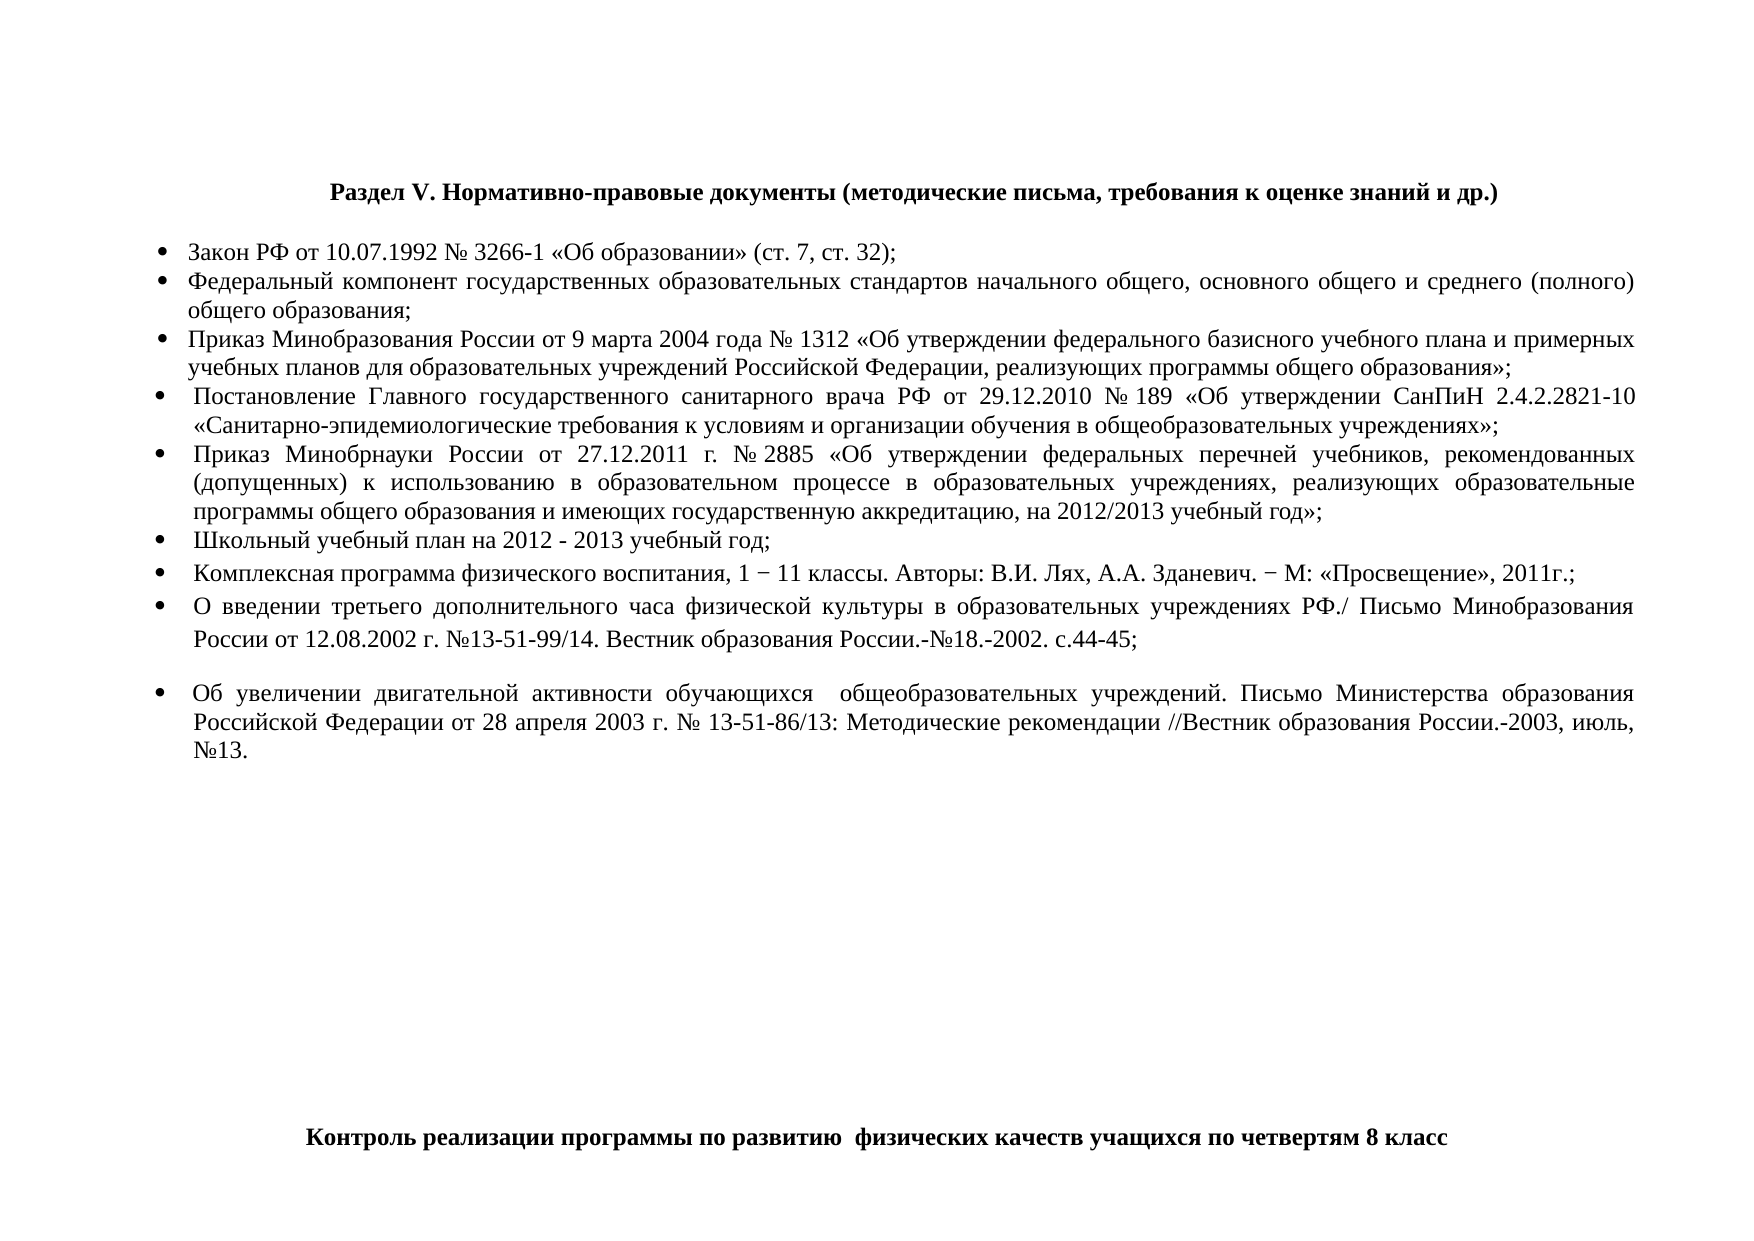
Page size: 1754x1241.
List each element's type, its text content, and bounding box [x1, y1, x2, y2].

list Постановление Главного государственного санитарного врача РФ от 29.12.2010 № 189 «Об утверждении СанПиН 2.4.2.2821-10 «Санитарно-эпидемиологические требования к условиям и организации обучения в общеобразовательных учреждениях»; [156, 381, 1636, 439]
list Приказ Минобрнауки России от 27.12.2011 г. № 2885 «Об утверждении федеральных перечней учебников, рекомендованных (допущенных) к использованию в образовательном процессе в образовательных учреждениях, реализующих образовательные программы общего образования и имеющих государственную аккредитацию, на 2012/2013 учебный год»; [156, 439, 1636, 525]
text Раздел V. Нормативно-правовые документы (методические письма, требования к оценке знаний и др.) [118, 177, 1636, 206]
list Приказ Минобразования России от 9 марта 2004 года № 1312 «Об утверждении федерального базисного учебного плана и примерных учебных планов для образовательных учреждений Российской Федерации, реализующих программы общего образования»; [158, 324, 1636, 381]
list Федеральный компонент государственных образовательных стандартов начального общего, основного общего и среднего (полного) общего образования; [158, 266, 1636, 324]
list Об увеличении двигательной активности обучающихся общеобразовательных учреждений. Письмо Министерства образования Российской Федерации от 28 апреля 2003 г. № 13-51-86/13: Методические рекомендации //Вестник образования России.-2003, июль, №13. [156, 678, 1636, 764]
list Школьный учебный план на 2012 - 2013 учебный год; [156, 525, 1636, 554]
list Комплексная программа физического воспитания, 1 − 11 классы. Авторы: В.И. Лях, А.А. Зданевич. − М: «Просвещение», 2011г.; [156, 558, 1636, 587]
text Контроль реализации программы по развитию физических качеств учащихся по четвертям 8 класс [118, 1122, 1636, 1151]
list О введении третьего дополнительного часа физической культуры в образовательных учреждениях РФ./ Письмо Минобразования России от 12.08.2002 г. №13-51-99/14. Вестник образования России.-№18.-2002. с.44-45; [156, 591, 1636, 653]
list Закон РФ от 10.07.1992 № 3266-1 «Об образовании» (ст. 7, ст. 32); [158, 237, 1636, 266]
